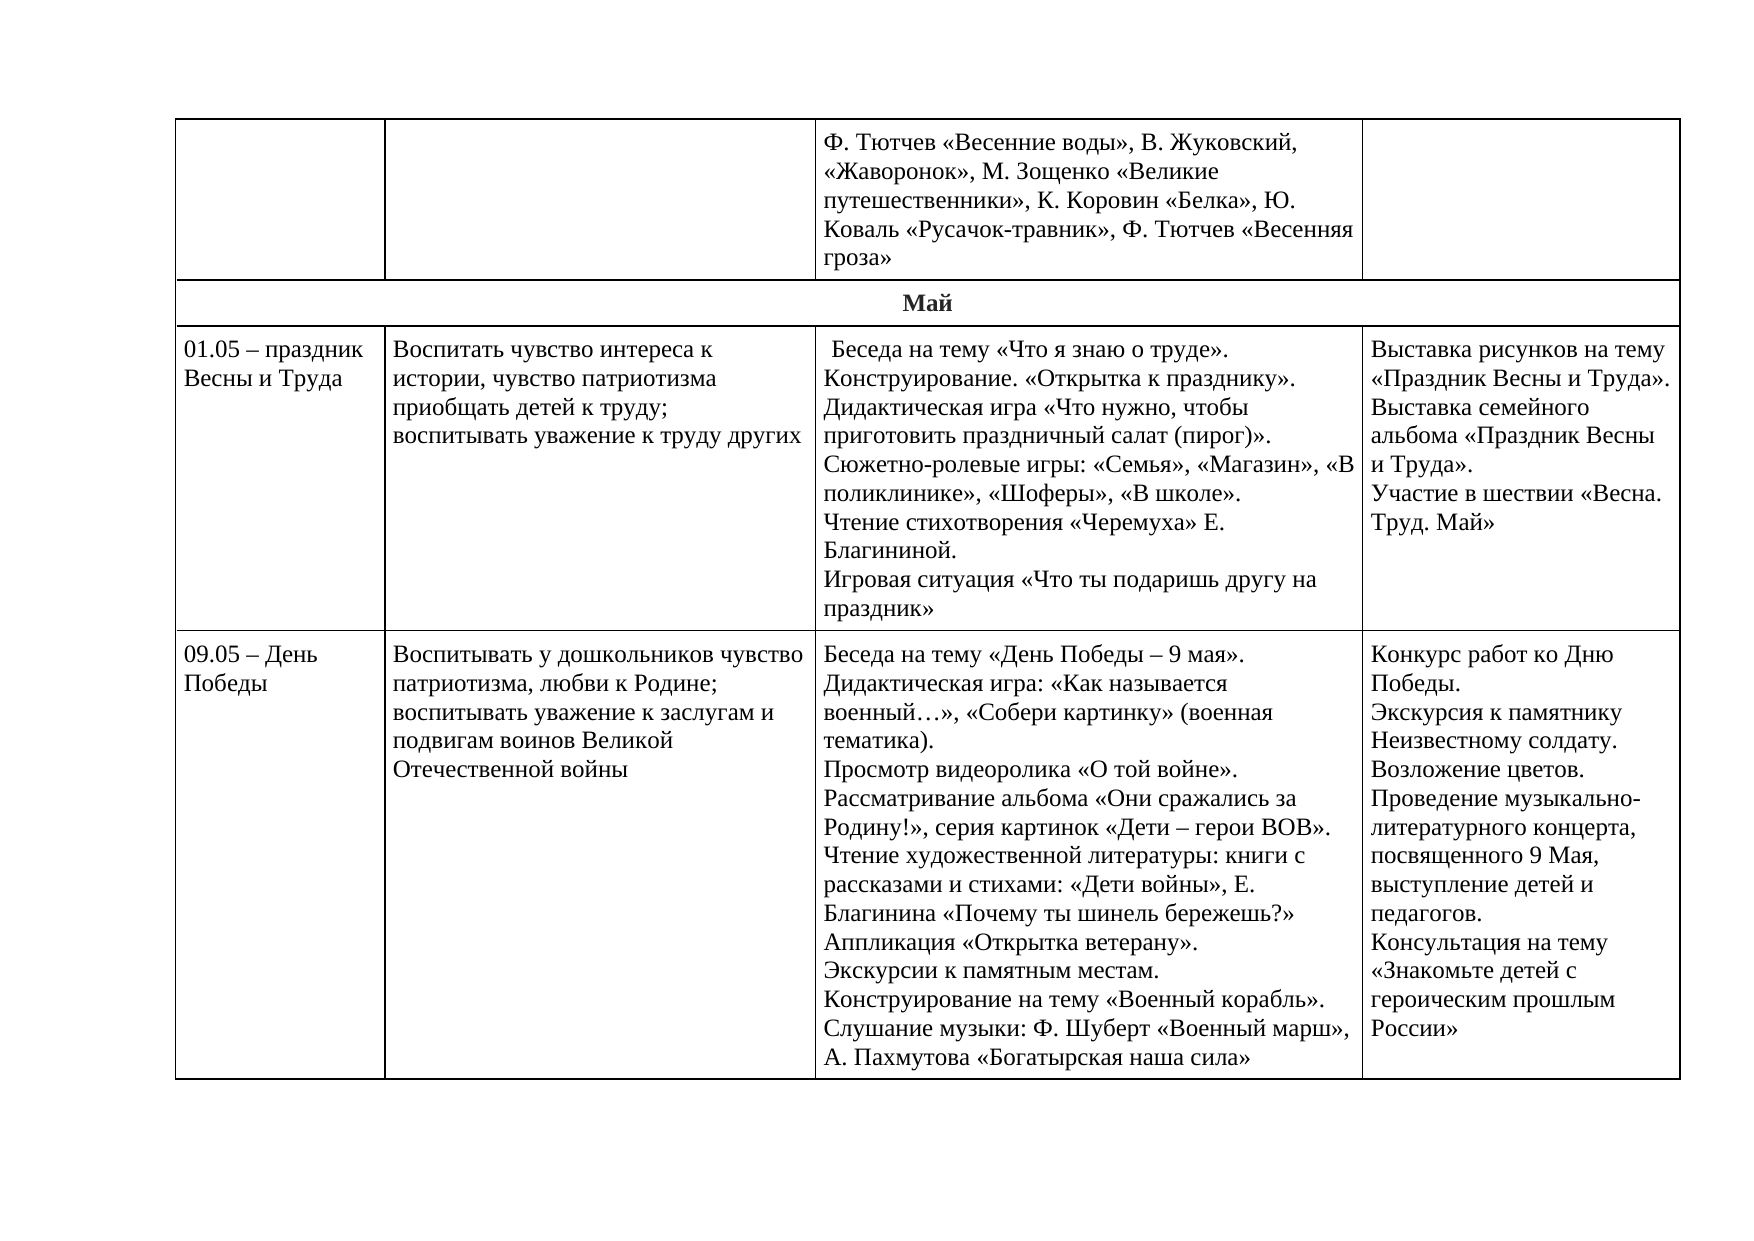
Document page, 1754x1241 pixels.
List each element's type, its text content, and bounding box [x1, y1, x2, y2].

table_cell 09.05 – День Победы [176, 631, 384, 1078]
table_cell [176, 120, 384, 279]
table_cell Беседа на тему «Что я знаю о труде». Конструирование. «Открытка к празднику». Дидактическая игра «Что нужно, чтобы приготовить праздничный салат (пирог)». Сюжетно-ролевые игры: «Семья», «Магазин», «В поликлинике», «Шоферы», «В школе». Чтение стихотворения «Черемуха» Е. Благининой. Игровая ситуация «Что ты подаришь другу на праздник» [816, 327, 1362, 630]
table_cell Беседа на тему «День Победы – 9 мая». Дидактическая игра: «Как называется военный…», «Собери картинку» (военная тематика). Просмотр видеоролика «О той войне». Рассматривание альбома «Они сражались за Родину!», серия картинок «Дети – герои ВОВ». Чтение художественной литературы: книги с рассказами и стихами: «Дети войны», Е. Благинина «Почему ты шинель бережешь?» Аппликация «Открытка ветерану». Экскурсии к памятным местам. Конструирование на тему «Военный корабль». Слушание музыки: Ф. Шуберт «Военный марш», А. Пахмутова «Богатырская наша сила» [816, 631, 1362, 1078]
table_cell Конкурс работ ко Дню Победы. Экскурсия к памятнику Неизвестному солдату. Возложение цветов. Проведение музыкально-литературного концерта, посвященного 9 Мая, выступление детей и педагогов. Консультация на тему «Знакомьте детей с героическим прошлым России» [1363, 631, 1679, 1078]
table_cell Май [176, 280, 1679, 325]
table_cell Воспитать чувство интереса к истории, чувство патриотизма приобщать детей к труду; воспитывать уважение к труду других [386, 327, 815, 630]
table_cell Воспитывать у дошкольников чувство патриотизма, любви к Родине; воспитывать уважение к заслугам и подвигам воинов Великой Отечественной войны [386, 631, 815, 1078]
table_cell Выставка рисунков на тему «Праздник Весны и Труда». Выставка семейного альбома «Праздник Весны и Труда». Участие в шествии «Весна. Труд. Май» [1363, 327, 1679, 630]
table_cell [816, 120, 1362, 279]
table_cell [1363, 120, 1679, 279]
table_cell 01.05 – праздник Весны и Труда [176, 326, 384, 630]
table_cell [386, 120, 815, 279]
